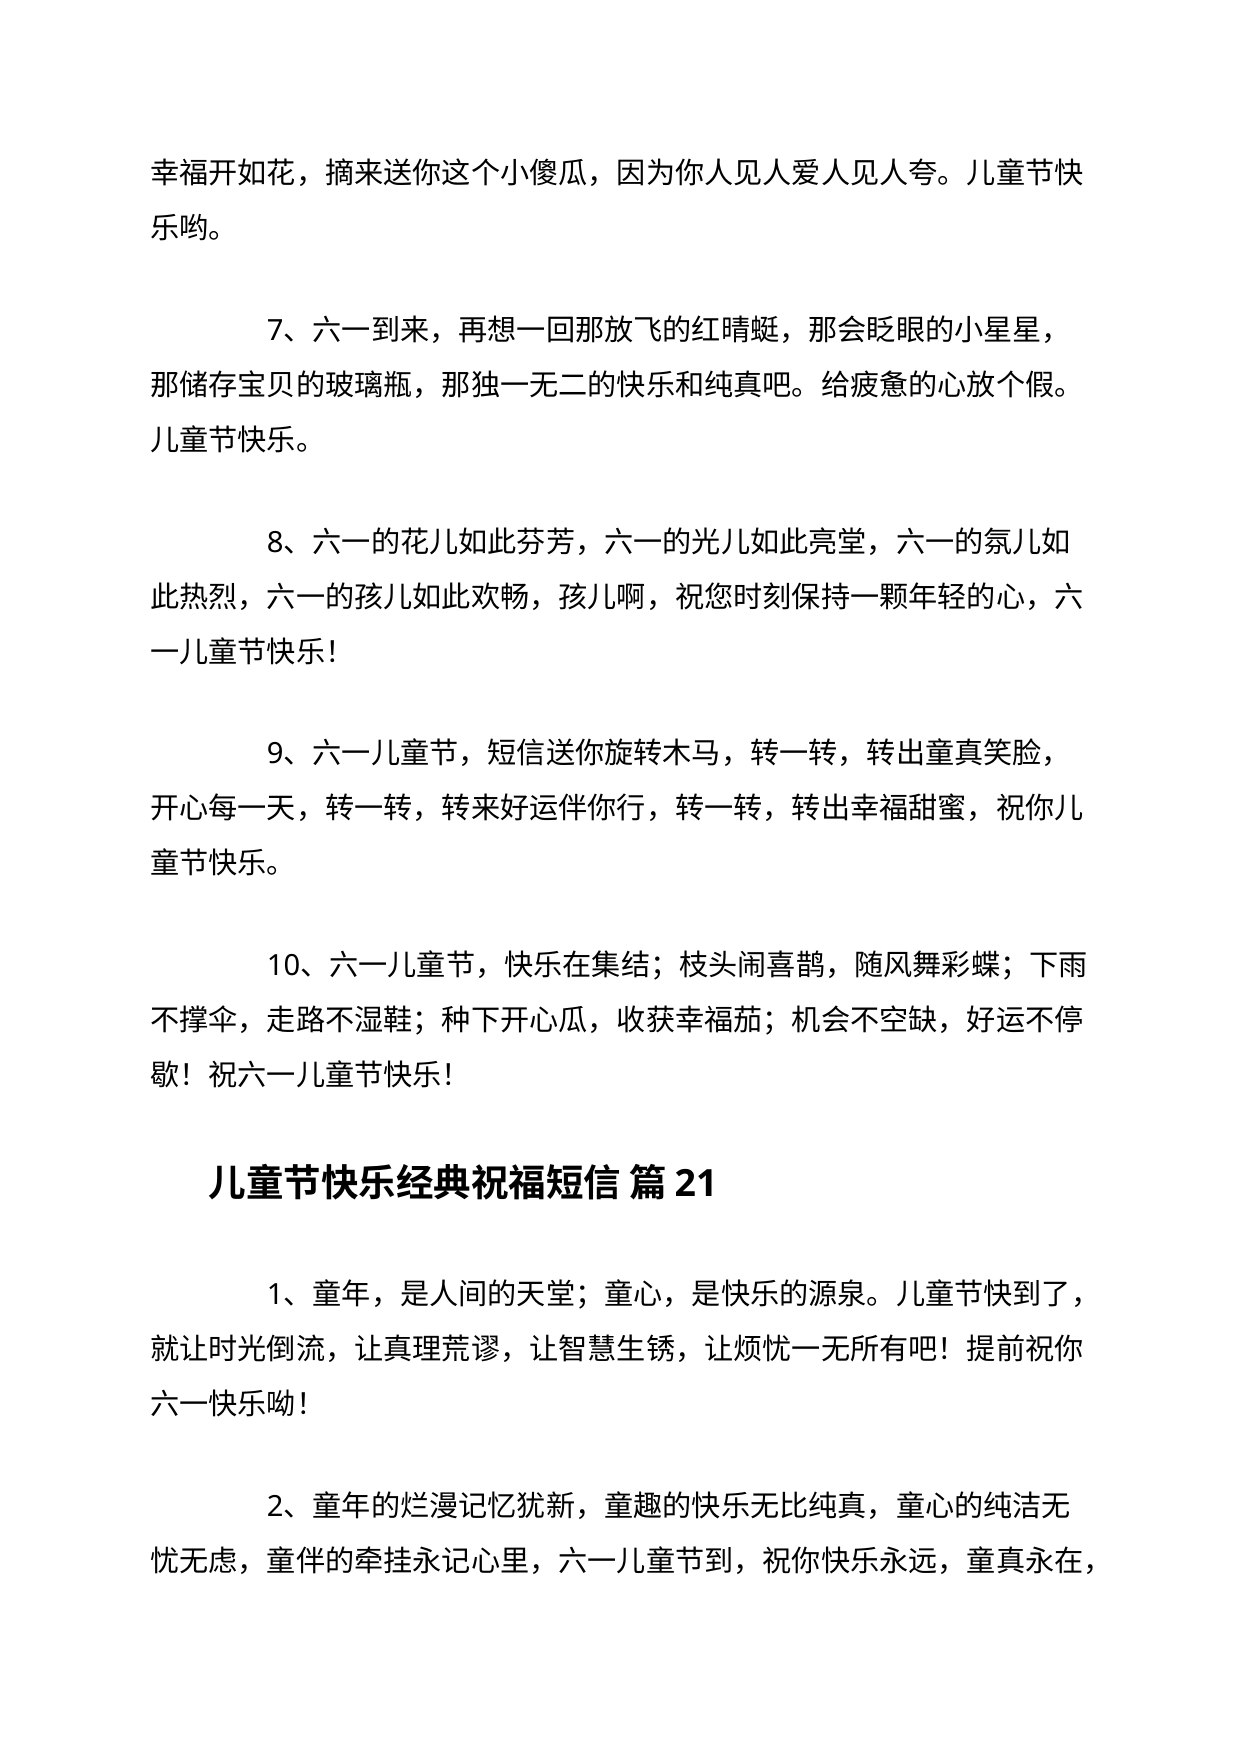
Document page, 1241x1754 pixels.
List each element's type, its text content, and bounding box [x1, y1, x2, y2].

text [150, 1483, 1090, 1580]
text 7、六一到来，再想一回那放飞的红晴蜓，那会眨眼的小星星，那储存宝贝的玻璃瓶，那独一无二的快乐和纯真吧。给疲惫的心放个假。儿童节快乐。 [150, 307, 1090, 459]
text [150, 150, 1090, 247]
text 1、童年，是人间的天堂；童心，是快乐的源泉。儿童节快到了，就让时光倒流，让真理荒谬，让智慧生锈，让烦忧一无所有吧！提前祝你六一快乐呦！ [150, 1271, 1090, 1423]
text 9、六一儿童节，短信送你旋转木马，转一转，转出童真笑脸，开心每一天，转一转，转来好运伴你行，转一转，转出幸福甜蜜，祝你儿童节快乐。 [150, 730, 1090, 882]
text 8、六一的花儿如此芬芳，六一的光儿如此亮堂，六一的氛儿如此热烈，六一的孩儿如此欢畅，孩儿啊，祝您时刻保持一颗年轻的心，六一儿童节快乐！ [150, 518, 1090, 671]
text 10、六一儿童节，快乐在集结；枝头闹喜鹊，随风舞彩蝶；下雨不撑伞，走路不湿鞋；种下开心瓜，收获幸福茄；机会不空缺，好运不停歇！祝六一儿童节快乐！ [150, 942, 1090, 1094]
text 儿童节快乐经典祝福短信 篇21 [150, 1153, 1090, 1208]
